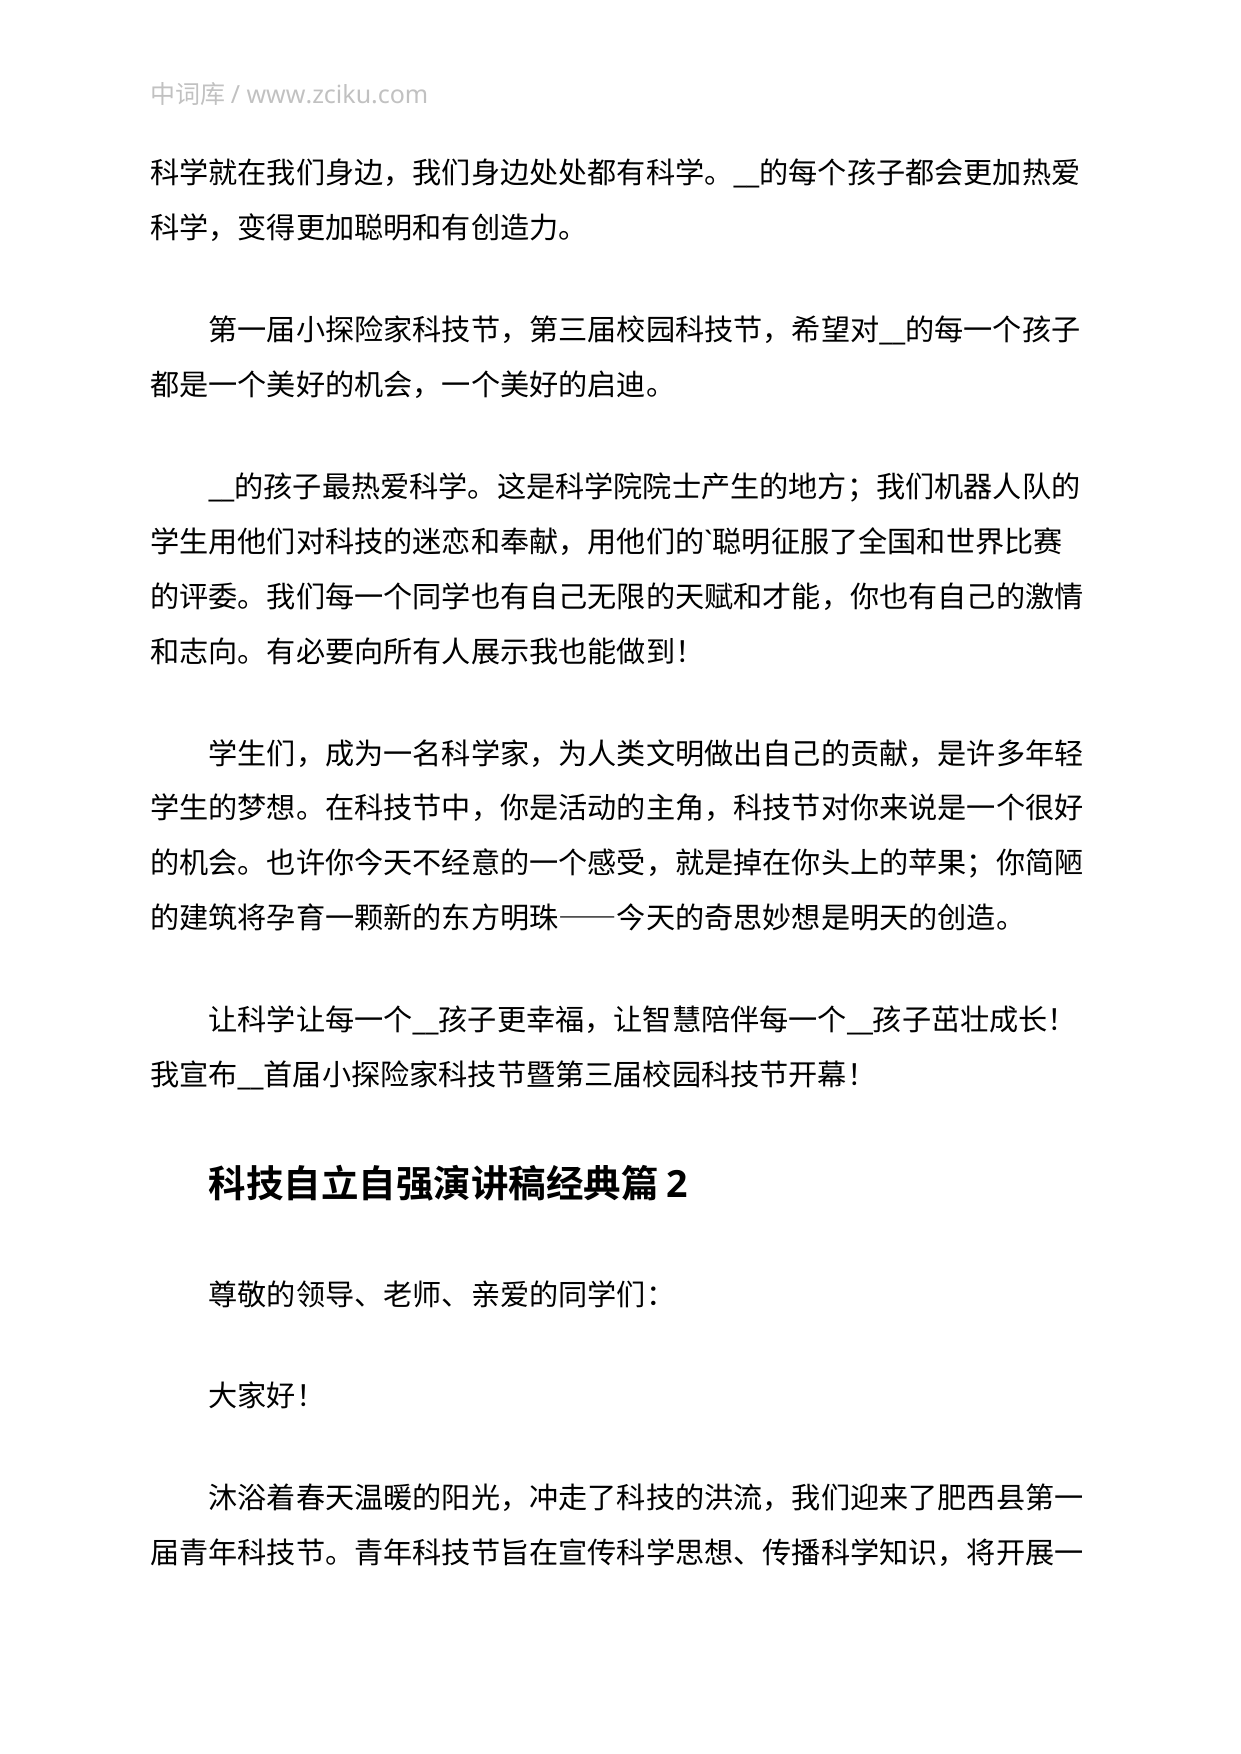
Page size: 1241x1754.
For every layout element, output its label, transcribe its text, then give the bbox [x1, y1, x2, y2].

text 第一届小探险家科技节，第三届校园科技节，希望对__的每一个孩子都是一个美好的机会，一个美好的启迪。 [150, 307, 1090, 404]
text 科技自立自强演讲稿经典篇2 [150, 1154, 1090, 1208]
text 尊敬的领导、老师、亲爱的同学们： [150, 1271, 1090, 1313]
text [150, 150, 1090, 247]
text 让科学让每一个__孩子更幸福，让智慧陪伴每一个__孩子茁壮成长！我宣布__首届小探险家科技节暨第三届校园科技节开幕！ [150, 997, 1090, 1094]
text 学生们，成为一名科学家，为人类文明做出自己的贡献，是许多年轻学生的梦想。在科技节中，你是活动的主角，科技节对你来说是一个很好的机会。也许你今天不经意的一个感受，就是掉在你头上的苹果；你简陋的建筑将孕育一颗新的东方明珠——今天的奇思妙想是明天的创造。 [150, 730, 1090, 937]
text 大家好！ [150, 1373, 1090, 1415]
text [150, 1475, 1090, 1572]
text __的孩子最热爱科学。这是科学院院士产生的地方；我们机器人队的学生用他们对科技的迷恋和奉献，用他们的`聪明征服了全国和世界比赛的评委。我们每一个同学也有自己无限的天赋和才能，你也有自己的激情和志向。有必要向所有人展示我也能做到！ [150, 463, 1090, 671]
